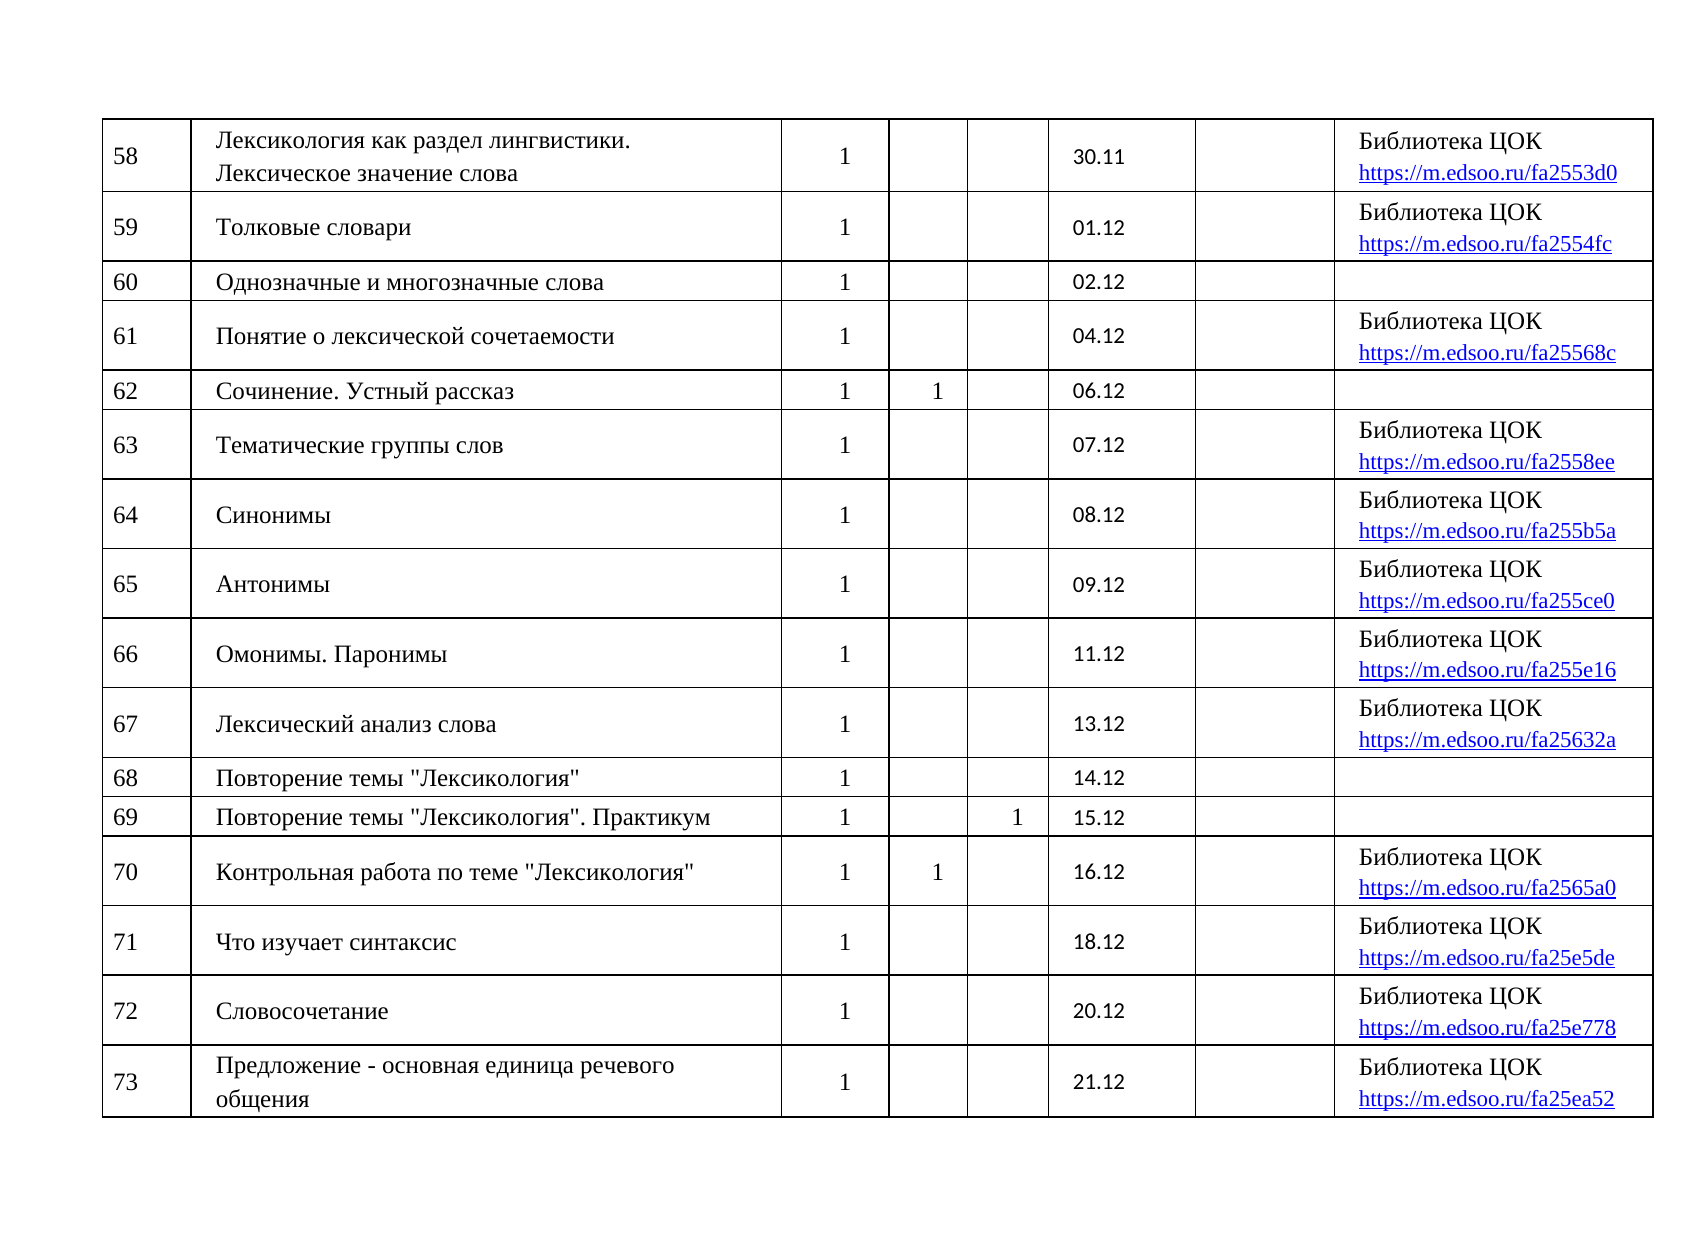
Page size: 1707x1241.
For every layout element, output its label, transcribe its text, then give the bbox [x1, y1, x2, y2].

table_cell 1 [782, 480, 888, 548]
table_cell 73 [103, 1046, 190, 1116]
table_cell 63 [103, 410, 190, 478]
table_cell 1 [782, 619, 888, 687]
table_cell [890, 619, 967, 687]
table_cell [968, 301, 1048, 369]
table_cell 58 [103, 120, 190, 191]
table_cell [1196, 549, 1334, 617]
table_cell [968, 688, 1048, 756]
table_cell [1196, 371, 1334, 408]
table_cell [968, 480, 1048, 548]
table_cell 1 [782, 262, 888, 299]
table_cell Контрольная работа по теме "Лексикология" [192, 837, 781, 905]
table_cell Библиотека ЦОК https://m.edsoo.ru/fa255e16 [1335, 619, 1652, 687]
table_cell [890, 120, 967, 191]
table_cell 72 [103, 976, 190, 1044]
table_cell [890, 688, 967, 756]
table_cell 21.12 [1049, 1046, 1195, 1116]
table_cell 1 [782, 192, 888, 260]
table_cell Что изучает синтаксис [192, 906, 781, 974]
table_cell 15.12 [1049, 797, 1195, 835]
table_cell [1335, 371, 1652, 408]
table_cell 14.12 [1049, 758, 1195, 796]
table_cell Библиотека ЦОК https://m.edsoo.ru/fa255b5a [1335, 480, 1652, 548]
table_cell [968, 906, 1048, 974]
table_cell 1 [782, 797, 888, 835]
table_cell [890, 480, 967, 548]
table_cell 1 [782, 301, 888, 369]
table_cell 16.12 [1049, 837, 1195, 905]
table_cell 04.12 [1049, 301, 1195, 369]
table_cell 1 [782, 688, 888, 756]
table_cell [890, 976, 967, 1044]
table_cell 1 [890, 837, 967, 905]
table_cell [1196, 758, 1334, 796]
table_cell 61 [103, 301, 190, 369]
table_cell [1196, 797, 1334, 835]
table_cell 71 [103, 906, 190, 974]
table_cell [1196, 1046, 1334, 1116]
table_cell Библиотека ЦОК https://m.edsoo.ru/fa2558ee [1335, 410, 1652, 478]
table_cell 59 [103, 192, 190, 260]
table_cell [968, 619, 1048, 687]
table_cell [1196, 837, 1334, 905]
table_cell [968, 371, 1048, 408]
table_cell [1196, 480, 1334, 548]
table_cell [1196, 976, 1334, 1044]
table_cell [1196, 410, 1334, 478]
table_cell [1196, 906, 1334, 974]
table_cell 1 [782, 906, 888, 974]
table_cell [968, 120, 1048, 191]
table_cell [968, 262, 1048, 299]
table_cell Библиотека ЦОК https://m.edsoo.ru/fa25e778 [1335, 976, 1652, 1044]
table_cell [1196, 120, 1334, 191]
table_cell [1196, 192, 1334, 260]
table_cell Библиотека ЦОК https://m.edsoo.ru/fa2565a0 [1335, 837, 1652, 905]
table_cell 01.12 [1049, 192, 1195, 260]
table_cell 69 [103, 797, 190, 835]
table_cell [968, 837, 1048, 905]
table_cell 09.12 [1049, 549, 1195, 617]
table_cell Библиотека ЦОК https://m.edsoo.ru/fa25568c [1335, 301, 1652, 369]
table_cell 1 [890, 371, 967, 408]
table_cell [1196, 688, 1334, 756]
table_cell Лексикология как раздел лингвистики. Лексическое значение слова [192, 120, 781, 191]
table_cell Предложение - основная единица речевого общения [192, 1046, 781, 1116]
table_cell 1 [782, 549, 888, 617]
table_cell Омонимы. Паронимы [192, 619, 781, 687]
table_cell Антонимы [192, 549, 781, 617]
table_cell [1335, 262, 1652, 299]
table_cell [1196, 301, 1334, 369]
table_cell [968, 758, 1048, 796]
table_cell 1 [782, 410, 888, 478]
table_cell 68 [103, 758, 190, 796]
table_cell [968, 976, 1048, 1044]
table_cell Библиотека ЦОК https://m.edsoo.ru/fa2554fc [1335, 192, 1652, 260]
table_cell Словосочетание [192, 976, 781, 1044]
table_cell 60 [103, 262, 190, 299]
table_cell [890, 797, 967, 835]
table_cell 1 [782, 758, 888, 796]
table_cell [890, 262, 967, 299]
table_cell Сочинение. Устный рассказ [192, 371, 781, 408]
table_cell 06.12 [1049, 371, 1195, 408]
table_cell Повторение темы "Лексикология". Практикум [192, 797, 781, 835]
table_cell Толковые словари [192, 192, 781, 260]
table_cell [968, 410, 1048, 478]
table_cell [890, 758, 967, 796]
table_cell 20.12 [1049, 976, 1195, 1044]
table_cell Однозначные и многозначные слова [192, 262, 781, 299]
table_cell Повторение темы "Лексикология" [192, 758, 781, 796]
table_cell [890, 1046, 967, 1116]
table_cell Библиотека ЦОК https://m.edsoo.ru/fa255ce0 [1335, 549, 1652, 617]
table_cell 08.12 [1049, 480, 1195, 548]
table_cell Синонимы [192, 480, 781, 548]
table_cell [890, 301, 967, 369]
table_cell 1 [782, 837, 888, 905]
table_cell 1 [968, 797, 1048, 835]
table_cell 07.12 [1049, 410, 1195, 478]
table_cell [890, 549, 967, 617]
table_cell Понятие о лексической сочетаемости [192, 301, 781, 369]
table_cell [968, 1046, 1048, 1116]
table_cell 11.12 [1049, 619, 1195, 687]
table_cell 64 [103, 480, 190, 548]
table_cell Библиотека ЦОК https://m.edsoo.ru/fa25e5de [1335, 906, 1652, 974]
table_cell [1335, 797, 1652, 835]
table_cell [1335, 758, 1652, 796]
table_cell [890, 410, 967, 478]
table_cell 30.11 [1049, 120, 1195, 191]
table_cell [1196, 619, 1334, 687]
table_cell Тематические группы слов [192, 410, 781, 478]
table_cell 1 [782, 371, 888, 408]
table_cell [1196, 262, 1334, 299]
table_cell 70 [103, 837, 190, 905]
table_cell 02.12 [1049, 262, 1195, 299]
table_cell 18.12 [1049, 906, 1195, 974]
table_cell 65 [103, 549, 190, 617]
table_cell 67 [103, 688, 190, 756]
table_cell 1 [782, 1046, 888, 1116]
table_cell [890, 906, 967, 974]
table_cell 66 [103, 619, 190, 687]
table_cell [968, 192, 1048, 260]
table_cell Библиотека ЦОК https://m.edsoo.ru/fa25632a [1335, 688, 1652, 756]
table_cell 62 [103, 371, 190, 408]
table_cell 1 [782, 976, 888, 1044]
table_cell 1 [782, 120, 888, 191]
table_cell [890, 192, 967, 260]
table_cell [968, 549, 1048, 617]
table_cell Библиотека ЦОК https://m.edsoo.ru/fa25ea52 [1335, 1046, 1652, 1116]
table_cell Библиотека ЦОК https://m.edsoo.ru/fa2553d0 [1335, 120, 1652, 191]
table_cell 13.12 [1049, 688, 1195, 756]
table_cell Лексический анализ слова [192, 688, 781, 756]
